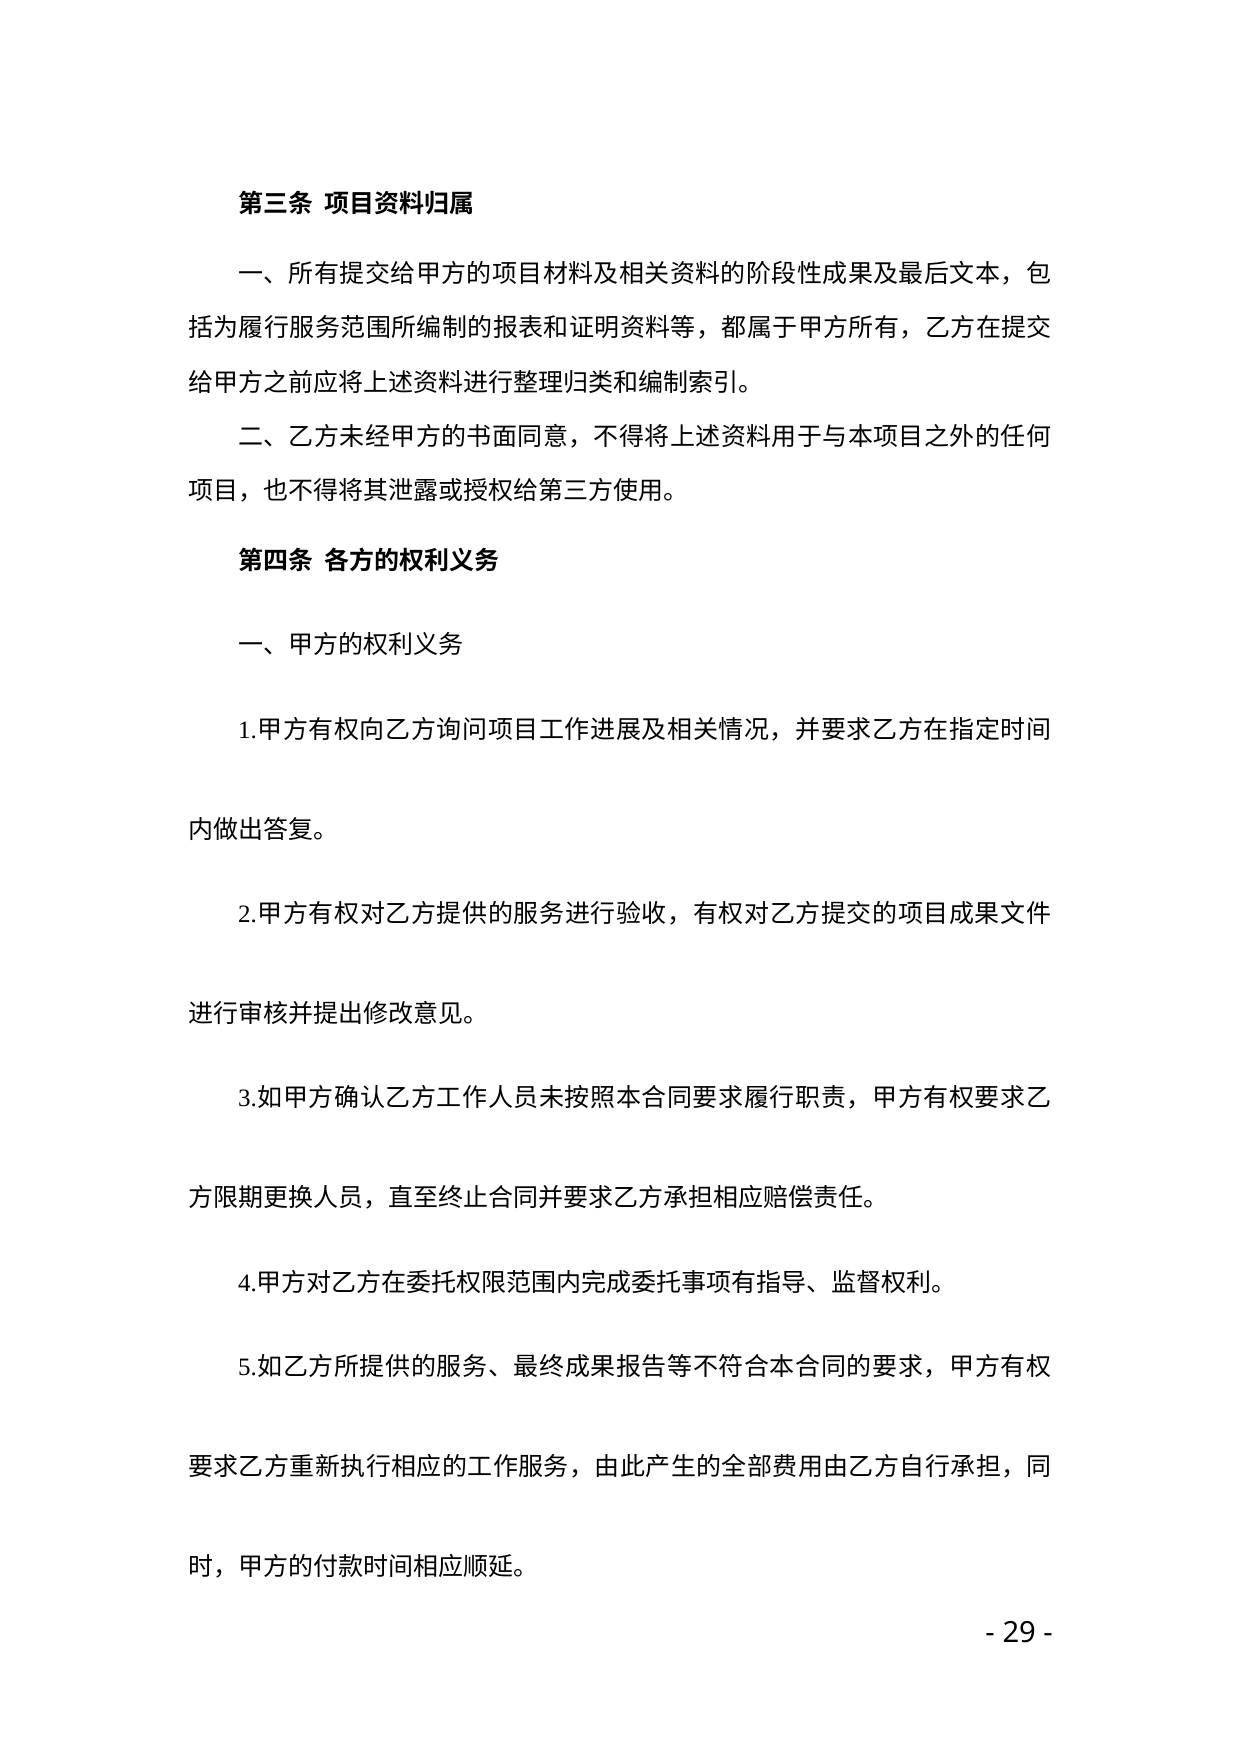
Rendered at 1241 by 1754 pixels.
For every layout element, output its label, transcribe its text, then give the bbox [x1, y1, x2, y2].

text 4.甲方对乙方在委托权限范围内完成委托事项有指导、监督权利。 [188, 1247, 1052, 1313]
text 第三条 项目资料归属 [188, 169, 1052, 235]
text 2.甲方有权对乙方提供的服务进行验收，有权对乙方提交的项目成果文件进行审核并提出修改意见。 [188, 878, 1052, 1045]
text 1.甲方有权向乙方询问项目工作进展及相关情况，并要求乙方在指定时间内做出答复。 [188, 694, 1052, 860]
text 一、甲方的权利义务 [188, 610, 1052, 676]
text 一、所有提交给甲方的项目材料及相关资料的阶段性成果及最后文本，包括为履行服务范围所编制的报表和证明资料等，都属于甲方所有，乙方在提交给甲方之前应将上述资料进行整理归类和编制索引。 [188, 253, 1052, 398]
text 3.如甲方确认乙方工作人员未按照本合同要求履行职责，甲方有权要求乙方限期更换人员，直至终止合同并要求乙方承担相应赔偿责任。 [188, 1063, 1052, 1229]
text 二、乙方未经甲方的书面同意，不得将上述资料用于与本项目之外的任何项目，也不得将其泄露或授权给第三方使用。 [188, 416, 1052, 507]
text 5.如乙方所提供的服务、最终成果报告等不符合本合同的要求，甲方有权要求乙方重新执行相应的工作服务，由此产生的全部费用由乙方自行承担，同时，甲方的付款时间相应顺延。 [188, 1332, 1052, 1597]
text 第四条 各方的权利义务 [188, 525, 1052, 592]
